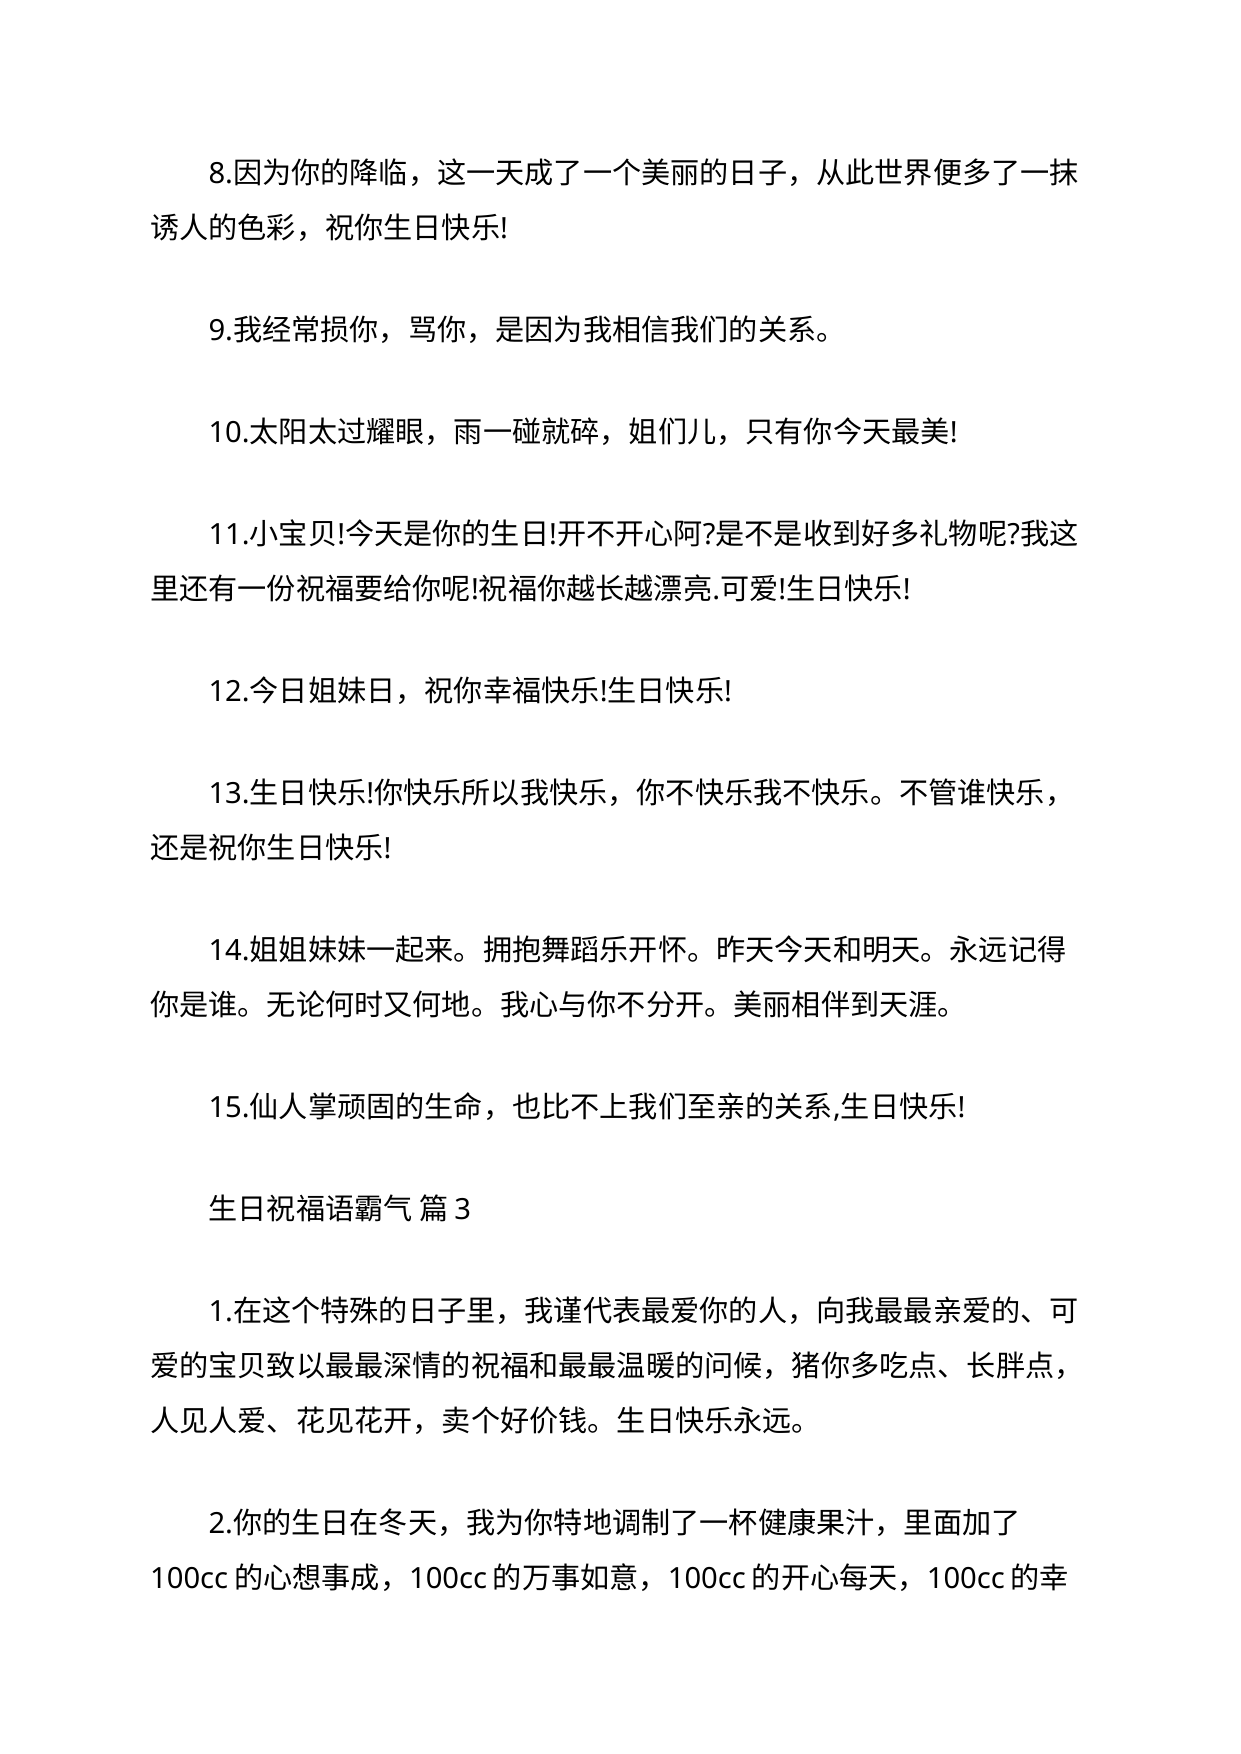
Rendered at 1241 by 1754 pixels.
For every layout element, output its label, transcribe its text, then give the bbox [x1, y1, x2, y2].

text 9.我经常损你，骂你，是因为我相信我们的关系。 [150, 307, 1090, 349]
text 13.生日快乐!你快乐所以我快乐，你不快乐我不快乐。不管谁快乐，还是祝你生日快乐! [150, 770, 1090, 867]
text 12.今日姐妹日，祝你幸福快乐!生日快乐! [150, 668, 1090, 710]
text 15.仙人掌顽固的生命，也比不上我们至亲的关系,生日快乐! [150, 1084, 1090, 1126]
text 14.姐姐妹妹一起来。拥抱舞蹈乐开怀。昨天今天和明天。永远记得你是谁。无论何时又何地。我心与你不分开。美丽相伴到天涯。 [150, 927, 1090, 1024]
text 生日祝福语霸气 篇3 [150, 1186, 1090, 1228]
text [150, 1499, 1090, 1597]
text 8.因为你的降临，这一天成了一个美丽的日子，从此世界便多了一抹诱人的色彩，祝你生日快乐! [150, 150, 1090, 247]
text 1.在这个特殊的日子里，我谨代表最爱你的人，向我最最亲爱的、可爱的宝贝致以最最深情的祝福和最最温暖的问候，猪你多吃点、长胖点，人见人爱、花见花开，卖个好价钱。生日快乐永远。 [150, 1288, 1090, 1440]
text 10.太阳太过耀眼，雨一碰就碎，姐们儿，只有你今天最美! [150, 409, 1090, 451]
text 11.小宝贝!今天是你的生日!开不开心阿?是不是收到好多礼物呢?我这里还有一份祝福要给你呢!祝福你越长越漂亮.可爱!生日快乐! [150, 511, 1090, 608]
